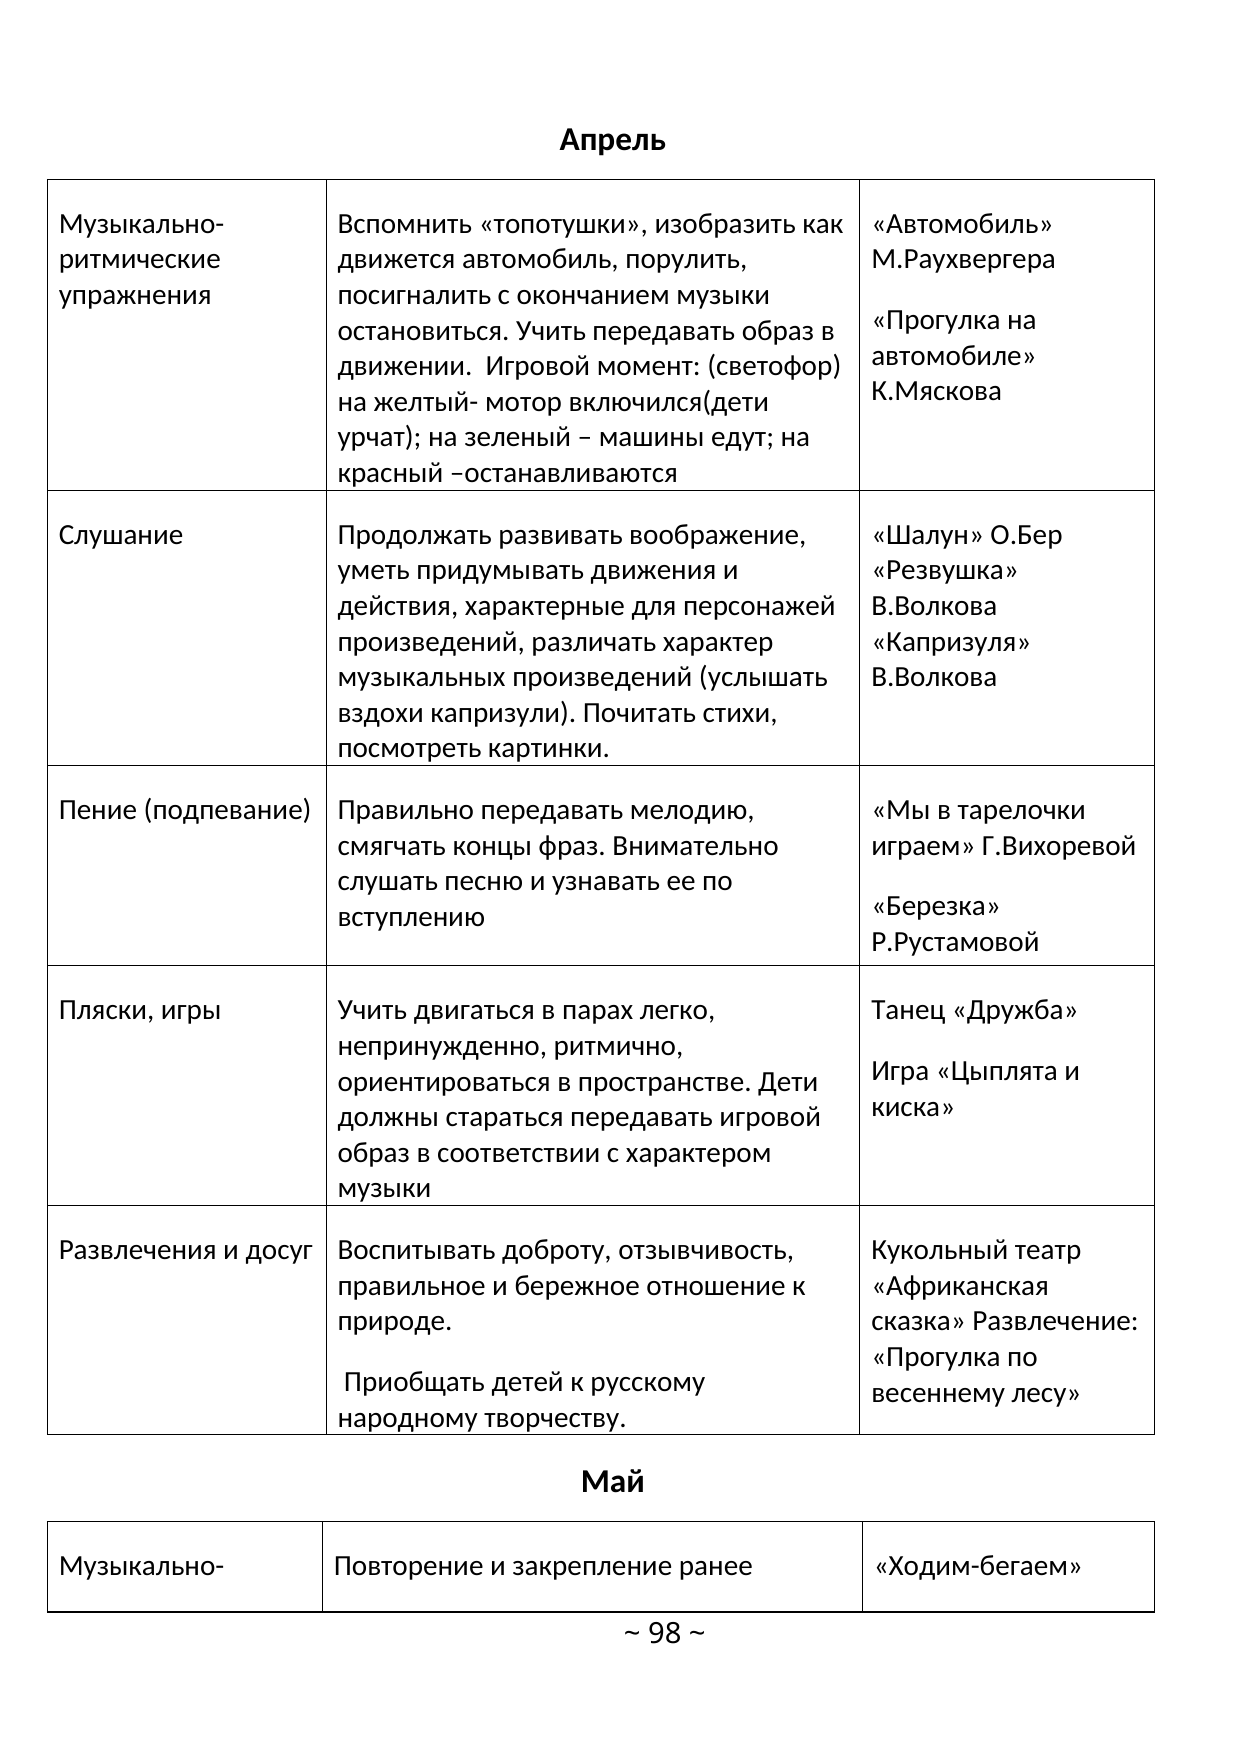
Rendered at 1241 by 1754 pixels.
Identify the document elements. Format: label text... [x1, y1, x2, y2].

text Апрель [74, 118, 1152, 159]
table_cell Развлечения и досуг [48, 1206, 326, 1434]
table_cell Продолжать развивать воображение, уметь придумывать движения и действия, характерные для персонажей произведений, различать характер музыкальных произведений (услышать вздохи капризули). Почитать стихи, посмотреть картинки. [327, 491, 859, 765]
table_cell Слушание [48, 491, 326, 765]
table_header «Автомобиль» М.Раухвергера «Прогулка на автомобиле» К.Мяскова [860, 180, 1154, 490]
text Май [74, 1460, 1152, 1501]
table_cell Кукольный театр «Африканская сказка» Развлечение: «Прогулка по весеннему лесу» [860, 1206, 1154, 1434]
table_cell Пляски, игры [48, 966, 326, 1205]
table_cell Правильно передавать мелодию, смягчать концы фраз. Внимательно слушать песню и узнавать ее по вступлению [327, 766, 859, 965]
table_cell Танец «Дружба» Игра «Цыплята и киска» [860, 966, 1154, 1205]
table_cell «Мы в тарелочки играем» Г.Вихоревой «Березка» Р.Рустамовой [860, 766, 1154, 965]
table_header Вспомнить «топотушки», изобразить как движется автомобиль, порулить, посигналить с окончанием музыки остановиться. Учить передавать образ в движении. Игровой момент: (светофор) на желтый- мотор включился(дети урчат); на зеленый – машины едут; на красный –останавливаются [327, 180, 859, 490]
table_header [323, 1522, 862, 1611]
table_header Музыкально-ритмические упражнения [48, 180, 326, 490]
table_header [863, 1522, 1154, 1611]
table_cell «Шалун» О.Бер «Резвушка» В.Волкова «Капризуля» В.Волкова [860, 491, 1154, 765]
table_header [48, 1522, 322, 1611]
table_cell Воспитывать доброту, отзывчивость, правильное и бережное отношение к природе. Приобщать детей к русскому народному творчеству. [327, 1206, 859, 1434]
table_cell Пение (подпевание) [48, 766, 326, 965]
table_cell Учить двигаться в парах легко, непринужденно, ритмично, ориентироваться в пространстве. Дети должны стараться передавать игровой образ в соответствии с характером музыки [327, 966, 859, 1205]
